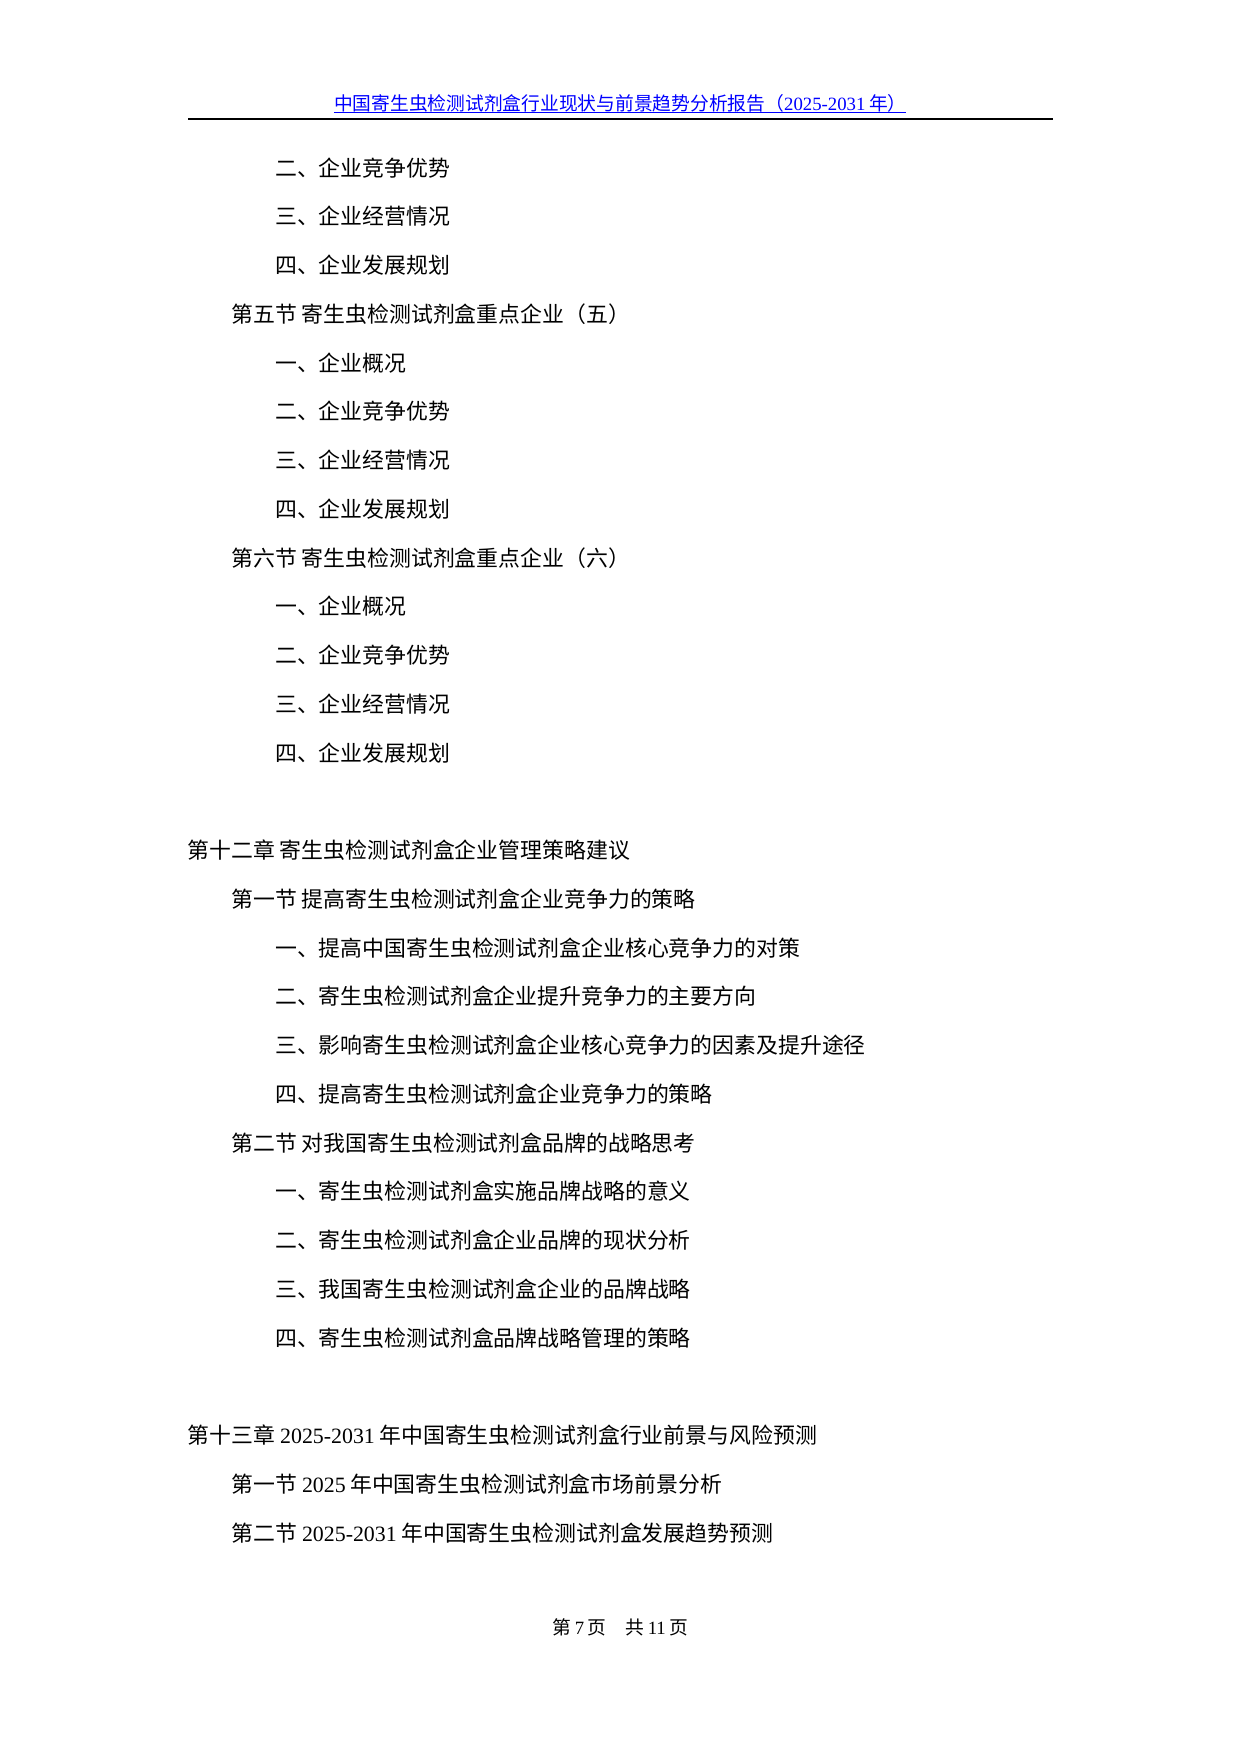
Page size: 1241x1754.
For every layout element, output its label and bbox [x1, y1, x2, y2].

text [187, 150, 1053, 1548]
